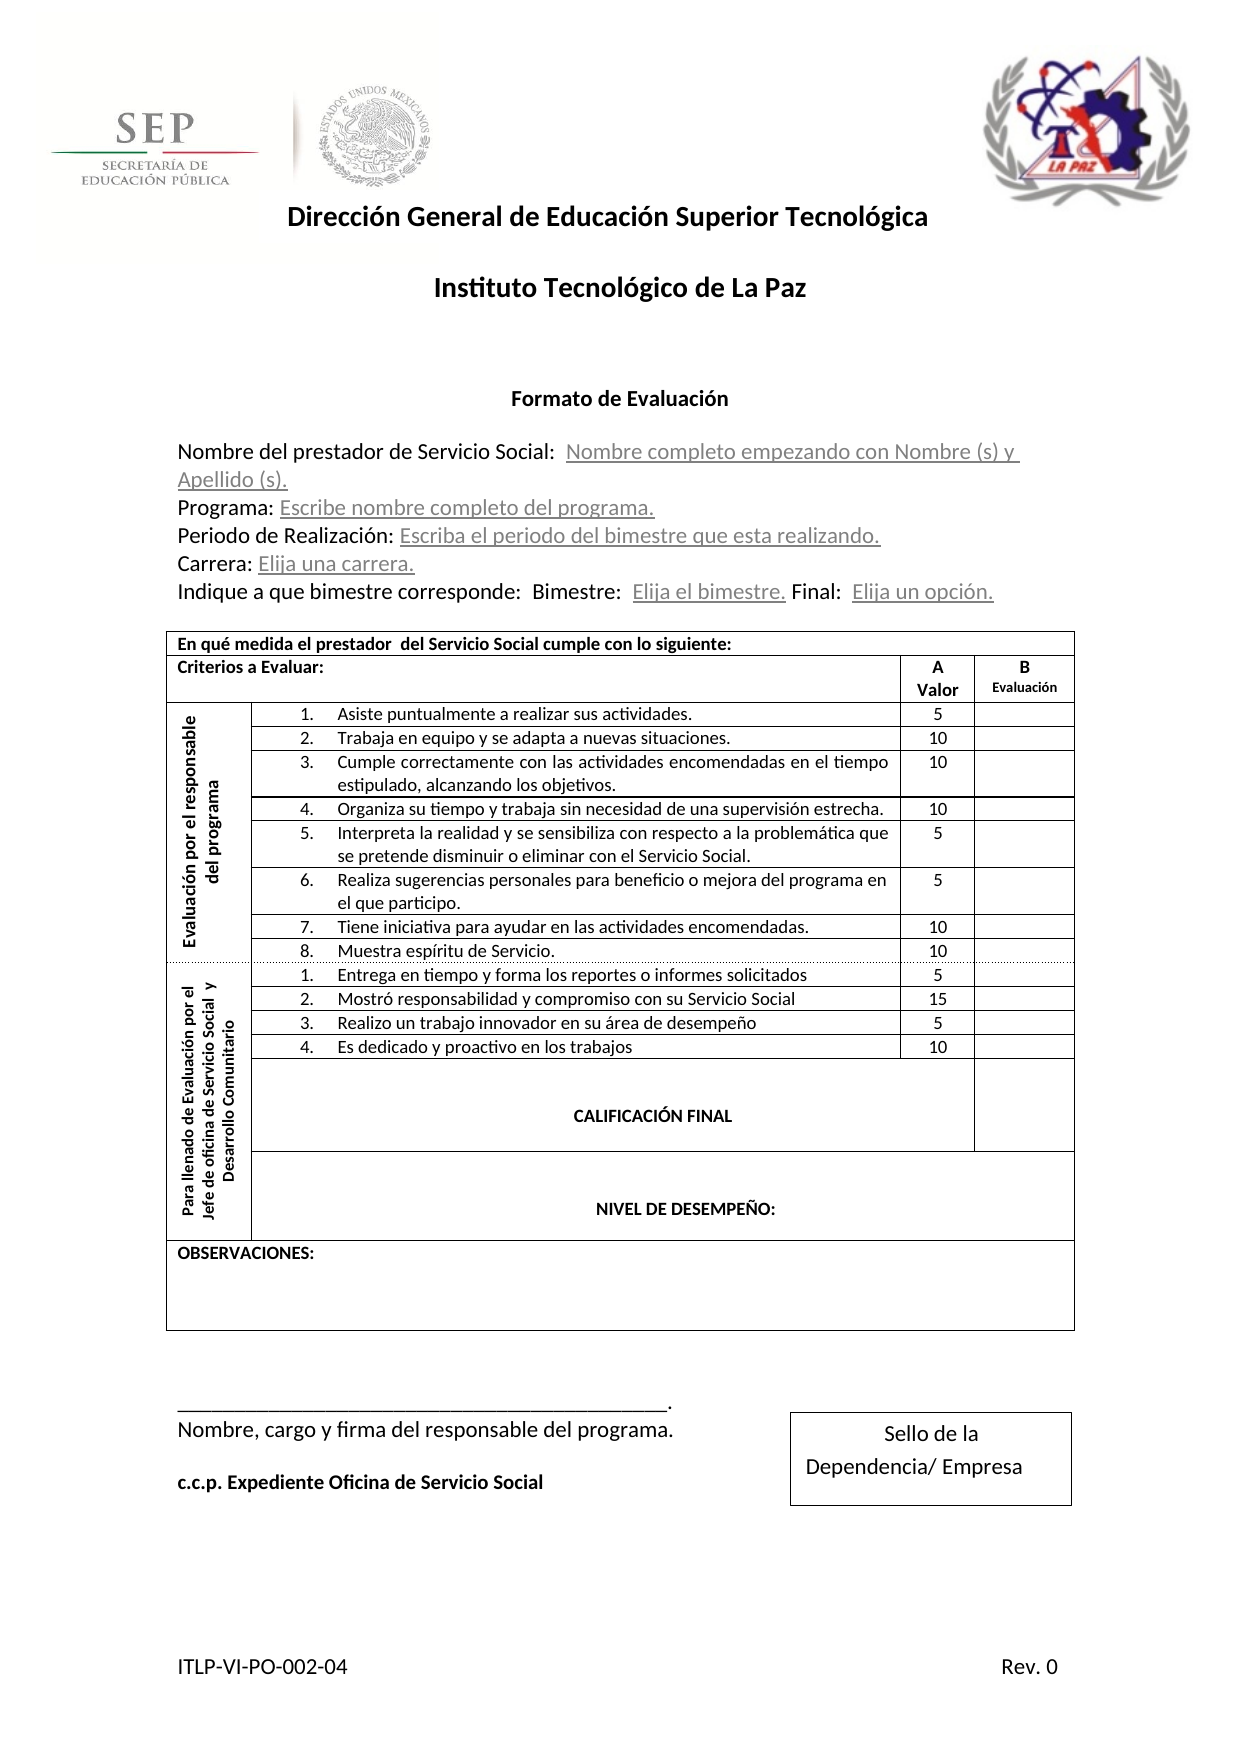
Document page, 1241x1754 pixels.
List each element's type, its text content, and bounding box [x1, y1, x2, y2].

text Indique a que bimestre corresponde: Bimestre: Final: [177, 577, 1063, 605]
table_cell 5 [901, 821, 974, 867]
text Instituto Tecnológico de La Paz [177, 148, 1063, 305]
table_cell [975, 962, 1074, 986]
table_cell CALIFICACIÓN FINAL [252, 1059, 974, 1151]
text ___________________________________________. [177, 1387, 1063, 1415]
table_cell 10 [901, 727, 974, 749]
table_cell OBSERVACIONES: [167, 1241, 1074, 1330]
text c.c.p. Expediente Oficina de Servicio Social [177, 1469, 790, 1494]
table_cell Realiza sugerencias personales para beneficio o mejora del programa en el que participo. [252, 868, 900, 914]
picture [36, 12, 439, 264]
table_cell [975, 703, 1074, 726]
table_cell NIVEL DE DESEMPEÑO: [252, 1152, 1074, 1240]
table_cell Interpreta la realidad y se sensibiliza con respecto a la problemática que se pretende disminuir o eliminar con el Servicio Social. [252, 821, 900, 867]
table_cell 10 [901, 915, 974, 938]
table_cell [975, 1059, 1074, 1151]
table_cell Cumple correctamente con las actividades encomendadas en el tiempo estipulado, alcanzando los objetivos. [252, 751, 900, 796]
table_cell Mostró responsabilidad y compromiso con su Servicio Social [252, 987, 900, 1010]
table_cell 10 [901, 1035, 974, 1058]
table_cell Realizo un trabajo innovador en su área de desempeño [252, 1011, 900, 1034]
table_cell 10 [901, 751, 974, 796]
table_cell B Evaluación [975, 656, 1074, 702]
table_cell [975, 868, 1074, 914]
table_cell Evaluación por el responsable del programa [167, 703, 251, 962]
picture [981, 45, 1194, 224]
table_cell Tiene iniciativa para ayudar en las actividades encomendadas. [252, 915, 900, 938]
table_cell Es dedicado y proactivo en los trabajos [252, 1035, 900, 1058]
table_cell [975, 798, 1074, 820]
text Carrera: [177, 549, 1063, 577]
table_cell 5 [901, 703, 974, 726]
table_cell Organiza su tiempo y trabaja sin necesidad de una supervisión estrecha. [252, 798, 900, 820]
table_cell [975, 821, 1074, 867]
table_cell Muestra espíritu de Servicio. [252, 939, 900, 962]
table_cell 10 [901, 939, 974, 962]
table_cell Asiste puntualmente a realizar sus actividades. [252, 703, 900, 726]
text Periodo de Realización: [177, 521, 1063, 549]
table_cell [975, 751, 1074, 796]
table_cell 5 [901, 868, 974, 914]
table_cell Trabaja en equipo y se adapta a nuevas situaciones. [252, 727, 900, 749]
table_cell [975, 915, 1074, 938]
table_cell 5 [901, 962, 974, 986]
table_header En qué medida el prestador del Servicio Social cumple con lo siguiente: [167, 632, 1074, 655]
table_cell 5 [901, 1011, 974, 1034]
table_cell [975, 939, 1074, 962]
table_cell A Valor [901, 656, 974, 702]
text Nombre del prestador de Servicio Social: [177, 437, 1063, 493]
table_cell Entrega en tiempo y forma los reportes o informes solicitados [252, 962, 900, 986]
table_cell [975, 1011, 1074, 1034]
text Programa: [177, 493, 1063, 521]
table_cell [975, 727, 1074, 749]
text Formato de Evaluación [177, 384, 1063, 412]
table_cell [975, 987, 1074, 1010]
table_cell Criterios a Evaluar: [167, 656, 900, 702]
table_cell 10 [901, 798, 974, 820]
table_cell Para llenado de Evaluación por el Jefe de oficina de Servicio Social y Desarrollo Comunitario [167, 962, 251, 1240]
table_cell 15 [901, 987, 974, 1010]
table_cell [975, 1035, 1074, 1058]
